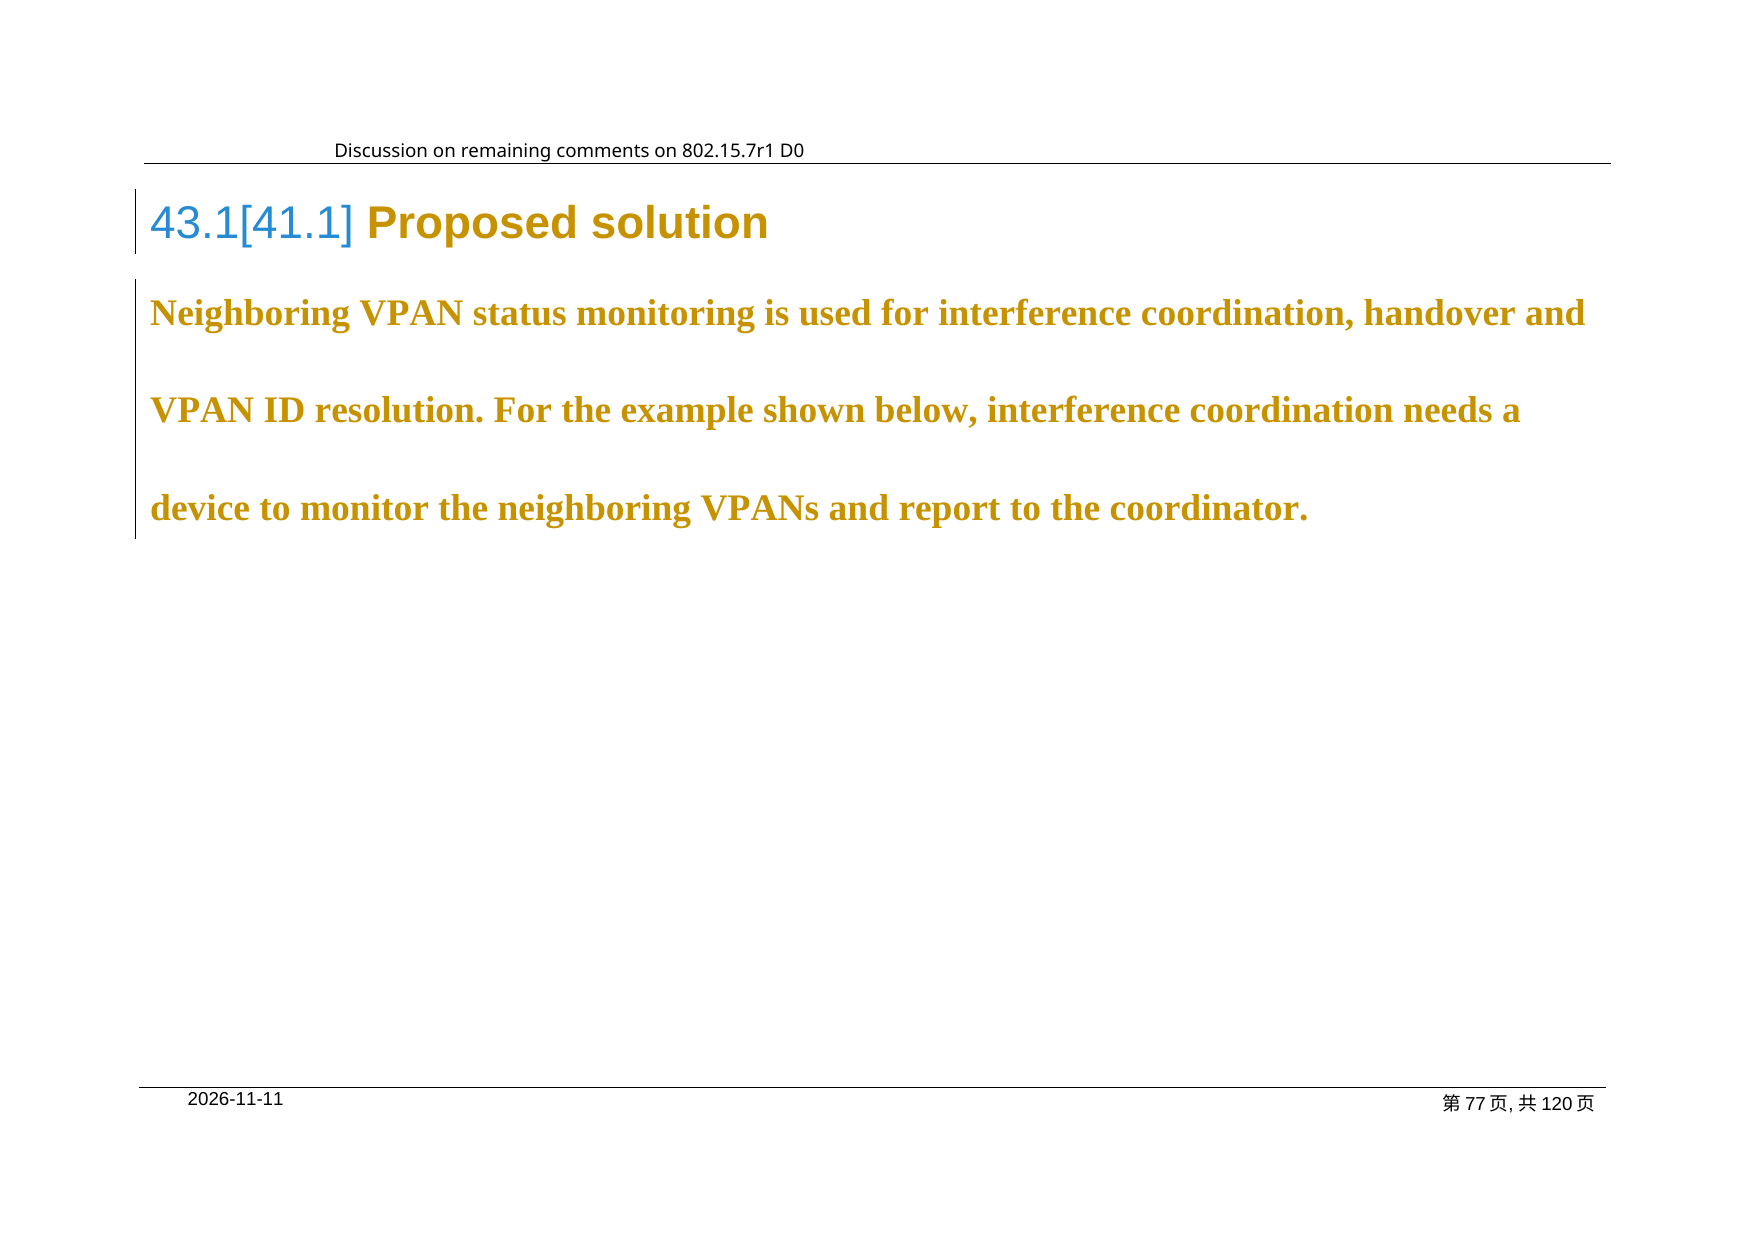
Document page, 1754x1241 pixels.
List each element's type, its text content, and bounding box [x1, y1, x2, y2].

text Neighboring VPAN status monitoring is used for interference coordination, handover and VPAN ID resolution. For the example shown below, interference coordination needs a device to monitor the neighboring VPANs and report to the coordinator. [150, 279, 1617, 539]
subtitle Proposed solution [150, 189, 1617, 254]
